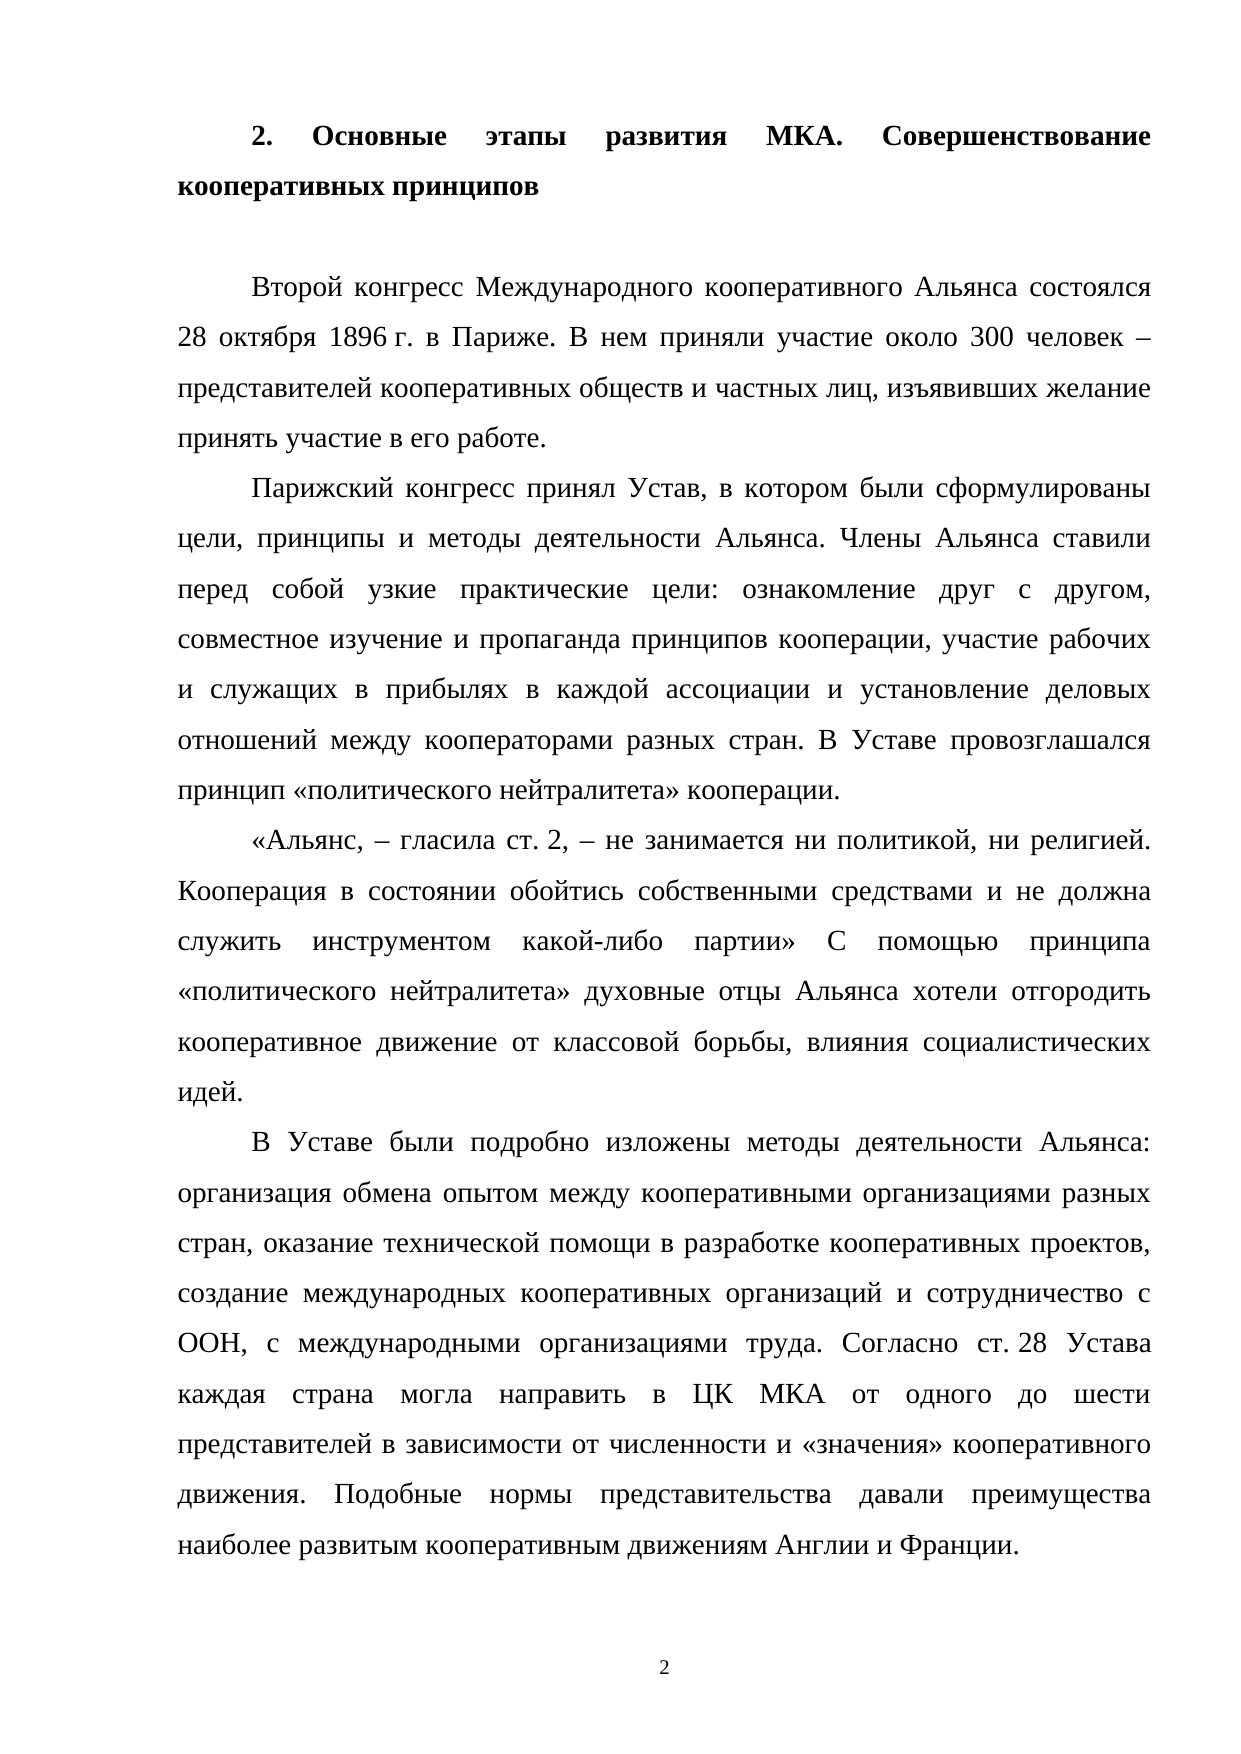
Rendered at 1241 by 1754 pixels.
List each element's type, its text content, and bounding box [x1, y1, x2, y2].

text 2. Основные этапы развития МКА. Совершенствование кооперативных принципов [177, 118, 1152, 202]
text Парижский конгресс принял Устав, в котором были сформулированы цели, принципы и методы деятельности Альянса. Члены Альянса ставили перед собой узкие практические цели: ознакомление друг с другом, совместное изучение и пропаганда принципов кооперации, участие рабочих и служащих в прибылях в каждой ассоциации и установление деловых отношений между кооператорами разных стран. В Уставе провозглашался принцип «политического нейтралитета» кооперации. [177, 470, 1152, 806]
text «Альянс, – гласила ст. 2, – не занимается ни политикой, ни религией. Кооперация в состоянии обойтись собственными средствами и не должна служить инструментом какой-либо партии» С помощью принципа «политического нейтралитета» духовные отцы Альянса хотели отгородить кооперативное движение от классовой борьбы, влияния социалистических идей. [177, 822, 1152, 1108]
text В Уставе были подробно изложены методы деятельности Альянса: организация обмена опытом между кооперативными организациями разных стран, оказание технической помощи в разработке кооперативных проектов, создание международных кооперативных организаций и сотрудничество с ООН, с международными организациями труда. Согласно ст. 28 Устава каждая страна могла направить в ЦК МКА от одного до шести представителей в зависимости от численности и «значения» кооперативного движения. Подобные нормы представительства давали преимущества наиболее развитым кооперативным движениям Англии и Франции. [177, 1124, 1152, 1560]
text Второй конгресс Международного кооперативного Альянса состоялся 28 октября 1896 г. в Париже. В нем приняли участие около 300 человек – представителей кооперативных обществ и частных лиц, изъявивших желание принять участие в его работе. [177, 269, 1152, 453]
